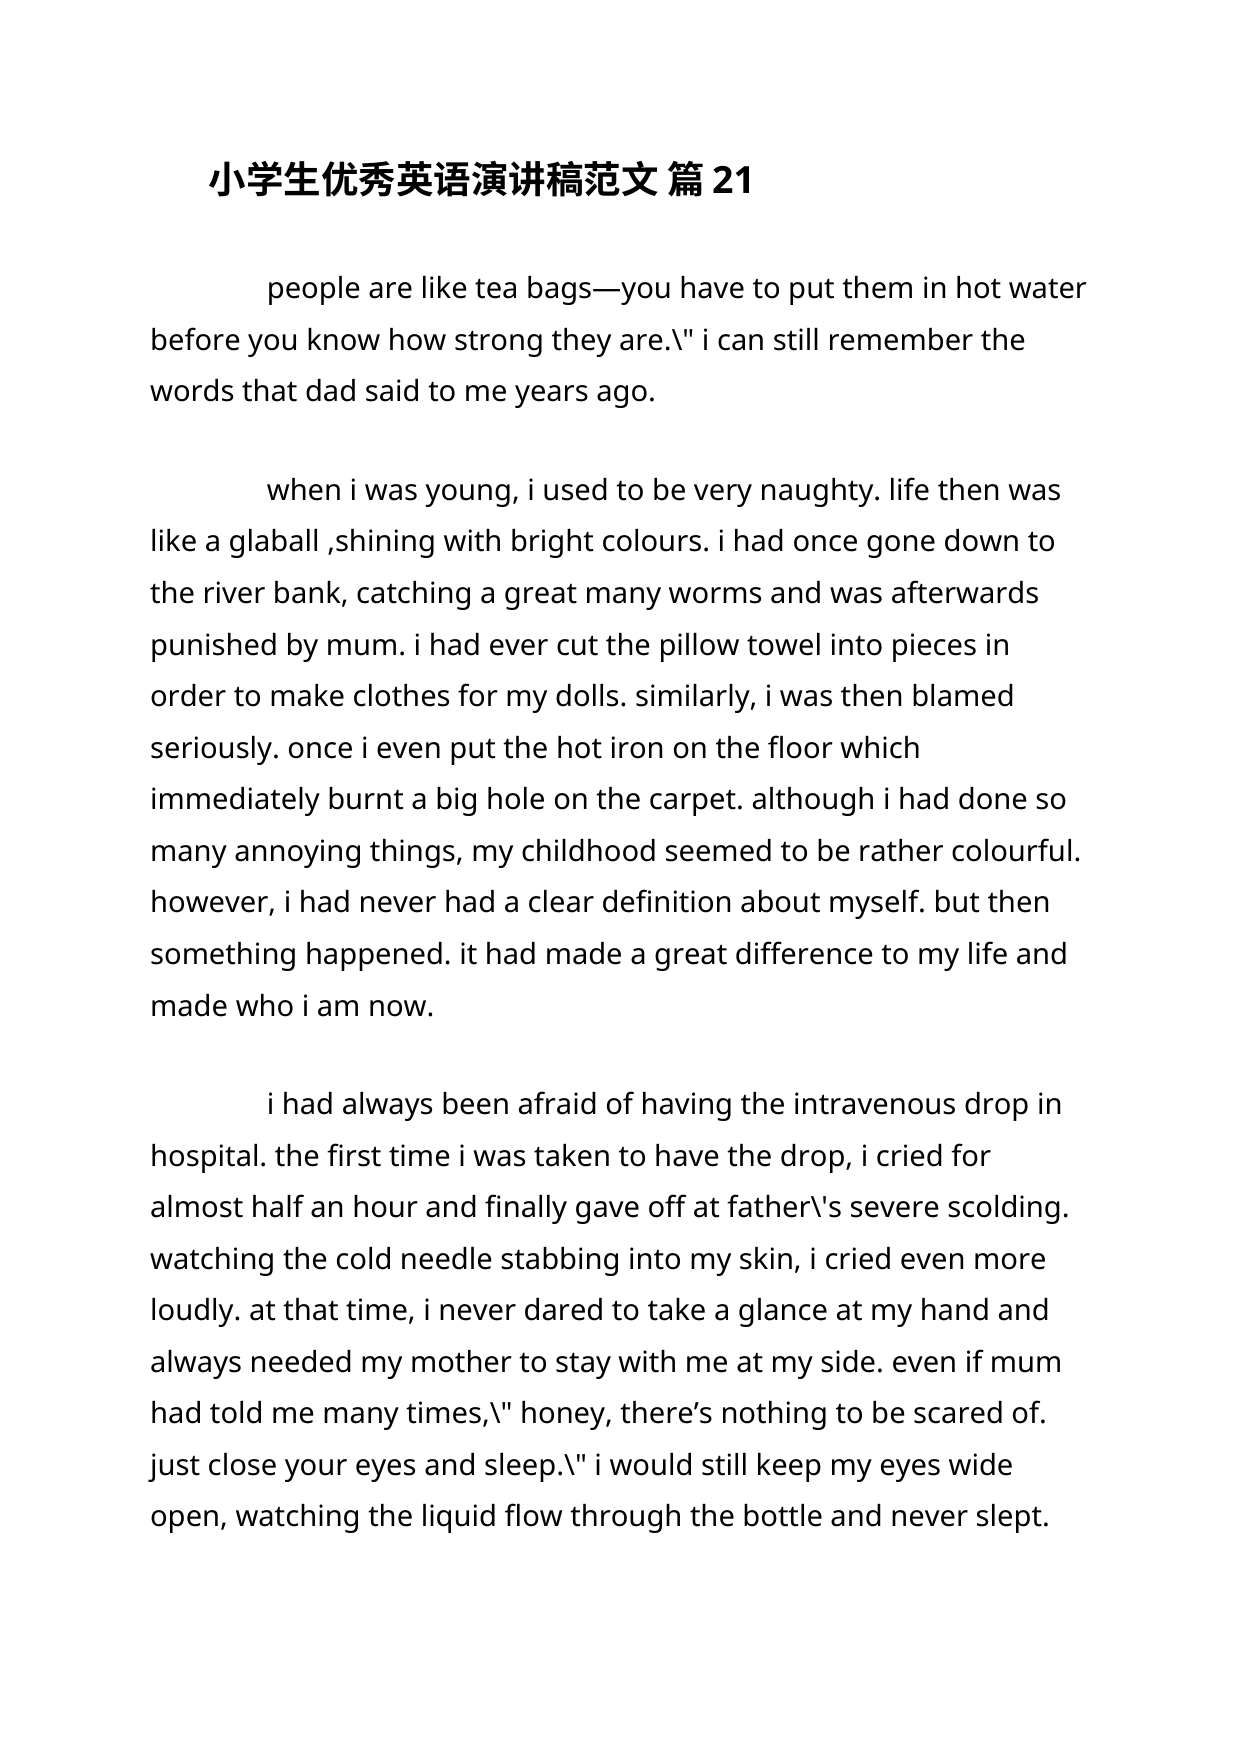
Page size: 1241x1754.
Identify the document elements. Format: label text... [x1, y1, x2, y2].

text when i was young, i used to be very naughty. life then was like a glaball ,shining with bright colours. i had once gone down to the river bank, catching a great many worms and was afterwards punished by mum. i had ever cut the pillow towel into pieces in order to make clothes for my dolls. similarly, i was then blamed seriously. once i even put the hot iron on the floor which immediately burnt a big hole on the carpet. although i had done so many annoying things, my childhood seemed to be rather colourful. however, i had never had a clear definition about myself. but then something happened. it had made a great difference to my life and made who i am now. [150, 469, 1090, 1024]
text 小学生优秀英语演讲稿范文 篇21 [150, 150, 1090, 204]
text i had always been afraid of having the intravenous drop in hospital. the first time i was taken to have the drop, i cried for almost half an hour and finally gave off at father\'s severe scolding. watching the cold needle stabbing into my skin, i cried even more loudly. at that time, i never dared to take a glance at my hand and always needed my mother to stay with me at my side. even if mum had told me many times,\" honey, there’s nothing to be scared of. just close your eyes and sleep.\" i would still keep my eyes wide open, watching the liquid flow through the bottle and never slept. [150, 1083, 1090, 1535]
text people are like tea bags—you have to put them in hot water before you know how strong they are.\" i can still remember the words that dad said to me years ago. [150, 268, 1090, 410]
